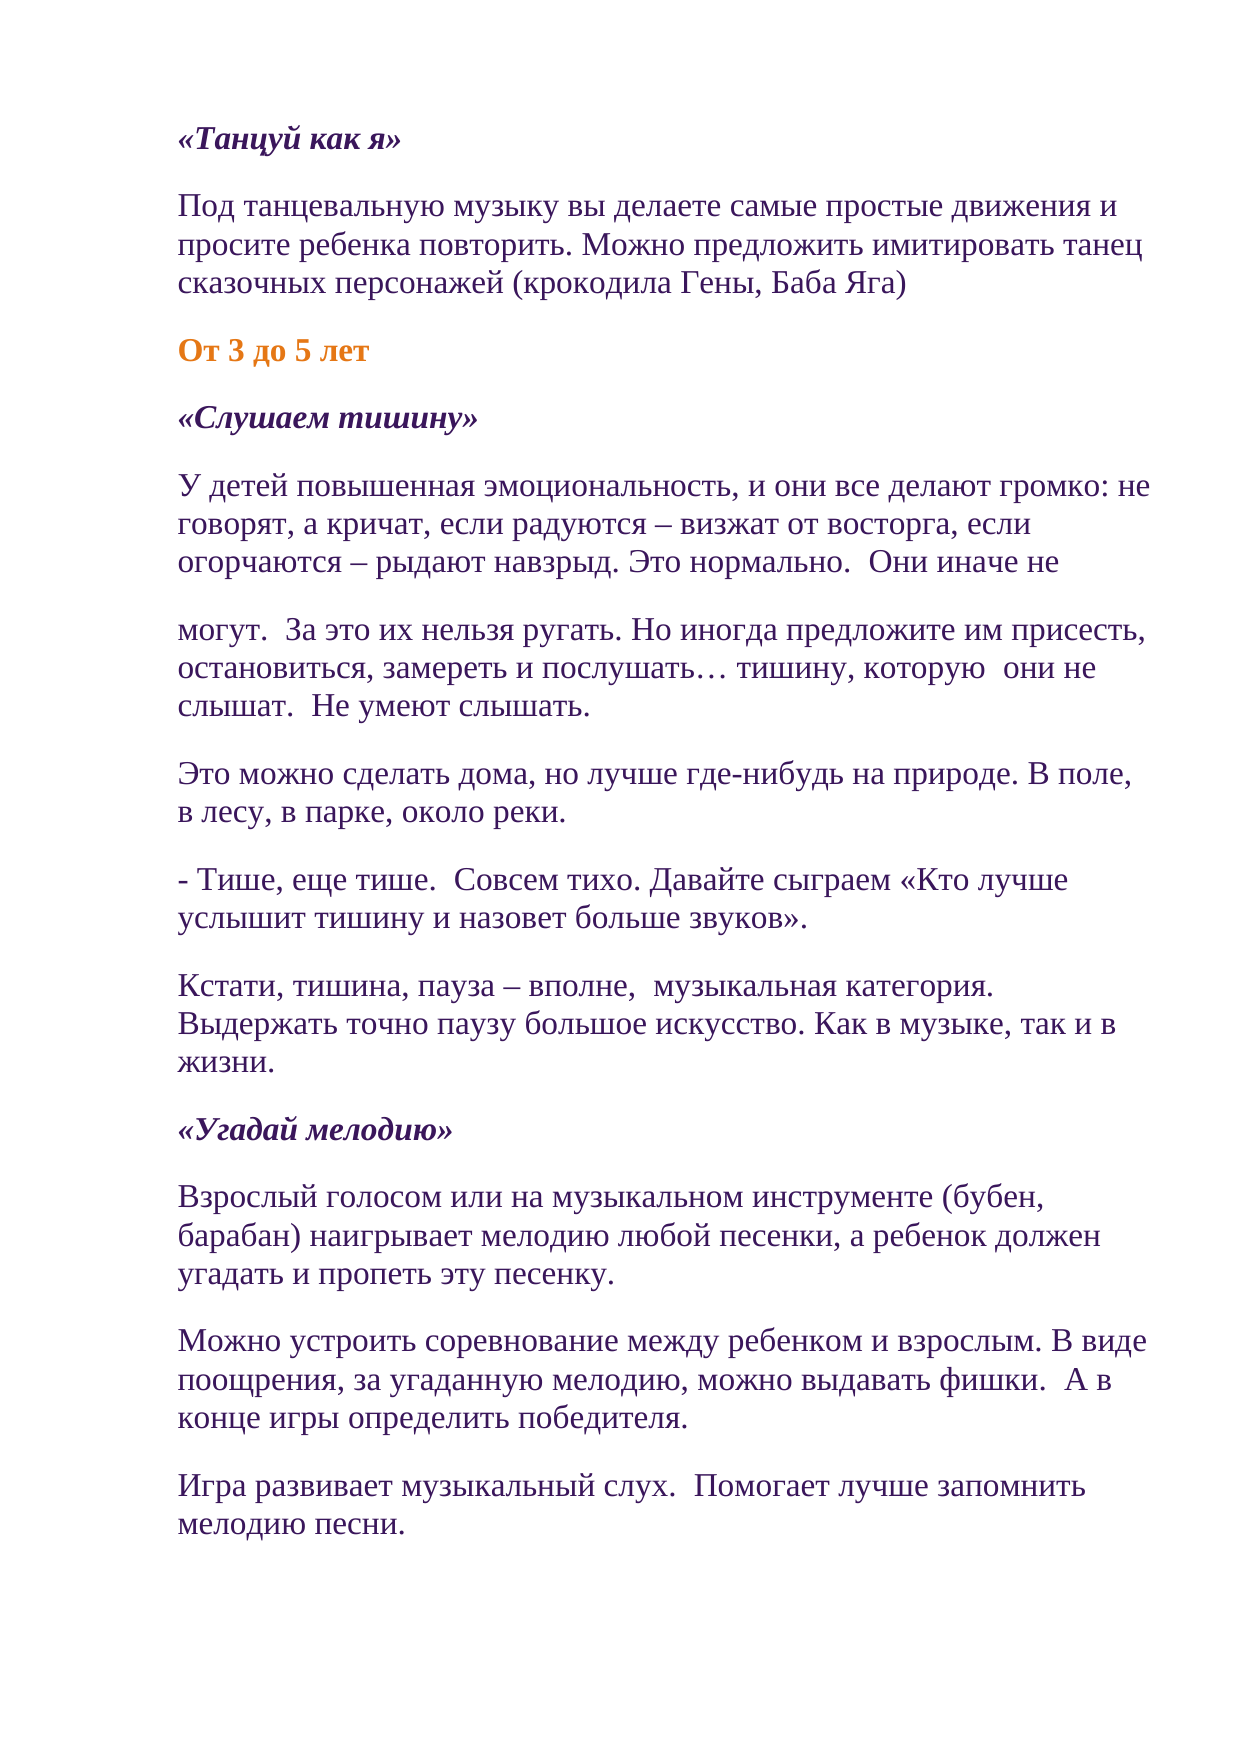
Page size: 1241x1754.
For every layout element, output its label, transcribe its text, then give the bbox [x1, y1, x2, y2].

text Кстати, тишина, пауза – вполне, музыкальная категория. Выдержать точно паузу большое искусство. Как в музыке, так и в жизни. [177, 965, 1152, 1080]
text От 3 до 5 лет [177, 330, 1152, 368]
text Взрослый голосом или на музыкальном инструменте (бубен, барабан) наигрывает мелодию любой песенки, а ребенок должен угадать и пропеть эту песенку. [177, 1176, 1152, 1291]
text могут. За это их нельзя ругать. Но иногда предложите им присесть, остановиться, замереть и послушать… тишину, которую они не слышат. Не умеют слышать. [177, 609, 1152, 724]
text Можно устроить соревнование между ребенком и взрослым. В виде поощрения, за угаданную мелодию, можно выдавать фишки. А в конце игры определить победителя. [177, 1321, 1152, 1436]
text У детей повышенная эмоциональность, и они все делают громко: не говорят, а кричат, если радуются – визжат от восторга, если огорчаются – рыдают навзрыд. Это нормально. Они иначе не [177, 465, 1152, 580]
text «Танцуй как я» [177, 118, 1152, 156]
text «Угадай мелодию» [177, 1109, 1152, 1147]
text Это можно сделать дома, но лучше где-нибудь на природе. В поле, в лесу, в парке, около реки. [177, 753, 1152, 830]
text Игра развивает музыкальный слух. Помогает лучше запомнить мелодию песни. [177, 1465, 1152, 1541]
text - Тише, еще тише. Совсем тихо. Давайте сыграем «Кто лучше услышит тишину и назовет больше звуков». [177, 859, 1152, 936]
text «Слушаем тишину» [177, 397, 1152, 436]
text Под танцевальную музыку вы делаете самые простые движения и просите ребенка повторить. Можно предложить имитировать танец сказочных персонажей (крокодила Гены, Баба Яга) [177, 186, 1152, 301]
